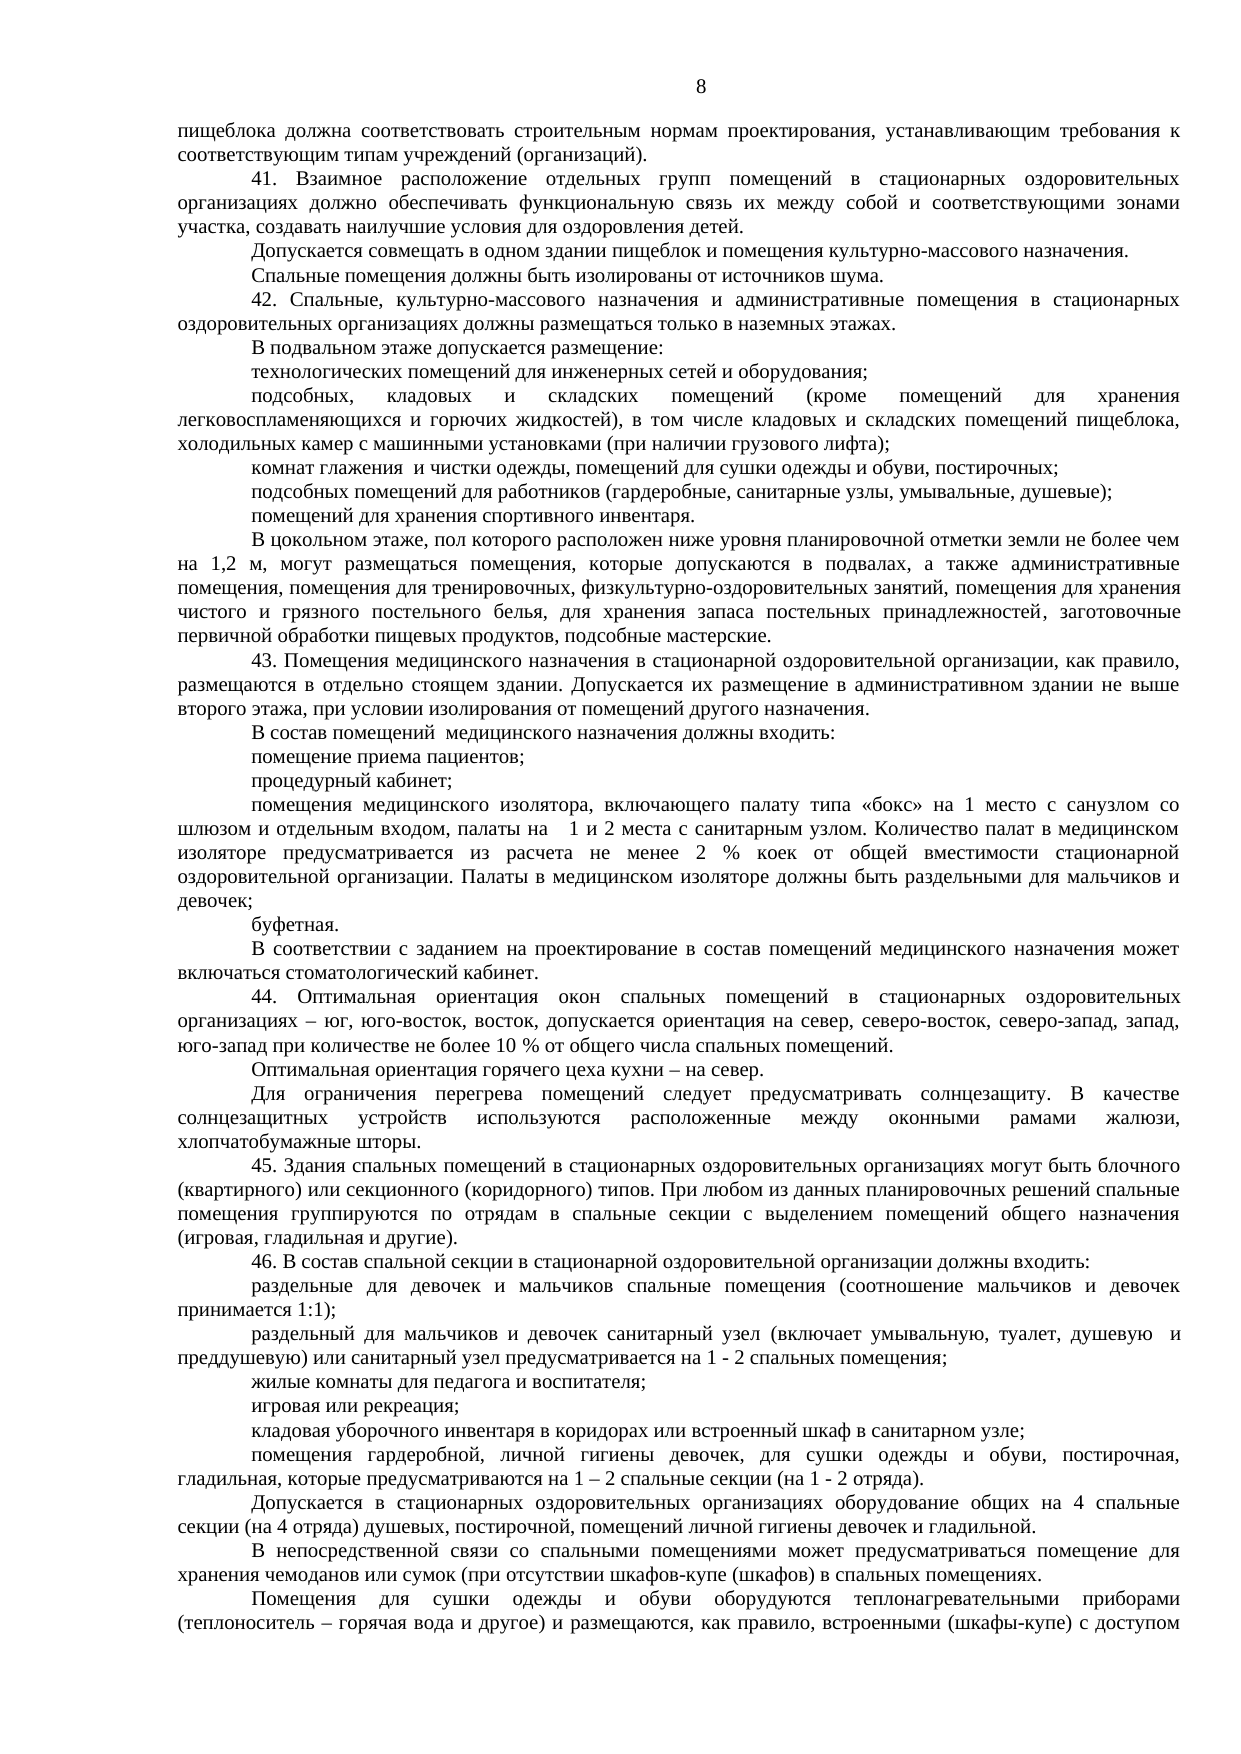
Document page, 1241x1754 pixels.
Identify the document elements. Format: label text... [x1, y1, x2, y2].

text помещения гардеробной, личной гигиены девочек, для сушки одежды и обуви, постирочная, гладильная, которые предусматриваются на 1 – 2 спальные секции (на 1 - 2 отряда). [177, 1442, 1181, 1490]
text 46. В состав спальной секции в стационарной оздоровительной организации должны входить: [177, 1249, 1181, 1273]
text Спальные помещения должны быть изолированы от источников шума. [177, 262, 1181, 287]
text технологических помещений для инженерных сетей и оборудования; [177, 359, 1181, 383]
text В подвальном этаже допускается размещение: [177, 335, 1181, 359]
text 43. Помещения медицинского назначения в стационарной оздоровительной организации, как правило, размещаются в отдельно стоящем здании. Допускается их размещение в административном здании не выше второго этажа, при условии изолирования от помещений другого назначения. [177, 647, 1181, 720]
text В состав помещений медицинского назначения должны входить: [177, 720, 1181, 744]
text раздельный для мальчиков и девочек санитарный узел (включает умывальную, туалет, душевую и преддушевую) или санитарный узел предусматривается на 1 - 2 спальных помещения; [177, 1321, 1181, 1369]
text буфетная. [177, 912, 1181, 936]
text игровая или рекреация; [177, 1393, 1181, 1417]
text комнат глажения и чистки одежды, помещений для сушки одежды и обуви, постирочных; [177, 455, 1181, 479]
text подсобных, кладовых и складских помещений (кроме помещений для хранения легковоспламеняющихся и горючих жидкостей), в том числе кладовых и складских помещений пищеблока, холодильных камер с машинными установками (при наличии грузового лифта); [177, 383, 1181, 455]
text 44. Оптимальная ориентация окон спальных помещений в стационарных оздоровительных организациях – юг, юго-восток, восток, допускается ориентация на север, северо-восток, северо-запад, запад, юго-запад при количестве не более 10 % от общего числа спальных помещений. [177, 984, 1181, 1057]
text Допускается в стационарных оздоровительных организациях оборудование общих на 4 спальные секции (на 4 отряда) душевых, постирочной, помещений личной гигиены девочек и гладильной. [177, 1490, 1181, 1538]
text В цокольном этаже, пол которого расположен ниже уровня планировочной отметки земли не более чем на , могут размещаться помещения, которые допускаются в подвалах, а также административные помещения, помещения для тренировочных, физкультурно-оздоровительных занятий, помещения для хранения чистого и грязного постельного белья, для хранения запаса постельных принадлежностей, заготовочные первичной обработки пищевых продуктов, подсобные мастерские. [177, 527, 1181, 647]
text процедурный кабинет; [177, 768, 1181, 792]
text помещение приема пациентов; [177, 744, 1181, 768]
text помещения медицинского изолятора, включающего палату типа «бокс» на 1 место с санузлом со шлюзом и отдельным входом, палаты на 1 и 2 места с санитарным узлом. Количество палат в медицинском изоляторе предусматривается из расчета не менее 2 % коек от общей вместимости стационарной оздоровительной организации. Палаты в медицинском изоляторе должны быть раздельными для мальчиков и девочек; [177, 792, 1181, 912]
text В соответствии с заданием на проектирование в состав помещений медицинского назначения может включаться стоматологический кабинет. [177, 936, 1181, 984]
text кладовая уборочного инвентаря в коридорах или встроенный шкаф в санитарном узле; [177, 1417, 1181, 1442]
text Допускается совмещать в одном здании пищеблок и помещения культурно-массового назначения. [177, 238, 1181, 262]
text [177, 1586, 1181, 1634]
text подсобных помещений для работников (гардеробные, санитарные узлы, умывальные, душевые); [177, 479, 1181, 503]
text жилые комнаты для педагога и воспитателя; [177, 1369, 1181, 1393]
text помещений для хранения спортивного инвентаря. [177, 503, 1181, 527]
text 45. Здания спальных помещений в стационарных оздоровительных организациях могут быть блочного (квартирного) или секционного (коридорного) типов. При любом из данных планировочных решений спальные помещения группируются по отрядам в спальные секции с выделением помещений общего назначения (игровая, гладильная и другие). [177, 1153, 1181, 1249]
text Оптимальная ориентация горячего цеха кухни – на север. [177, 1057, 1181, 1081]
text раздельные для девочек и мальчиков спальные помещения (соотношение мальчиков и девочек принимается 1:1); [177, 1273, 1181, 1321]
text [177, 118, 1181, 166]
text 41. Взаимное расположение отдельных групп помещений в стационарных оздоровительных организациях должно обеспечивать функциональную связь их между собой и соответствующими зонами участка, создавать наилучшие условия для оздоровления детей. [177, 166, 1181, 238]
text 42. Спальные, культурно-массового назначения и административные помещения в стационарных оздоровительных организациях должны размещаться только в наземных этажах. [177, 287, 1181, 335]
text В непосредственной связи со спальными помещениями может предусматриваться помещение для хранения чемоданов или сумок (при отсутствии шкафов-купе (шкафов) в спальных помещениях. [177, 1538, 1181, 1586]
text Для ограничения перегрева помещений следует предусматривать солнцезащиту. В качестве солнцезащитных устройств используются расположенные между оконными рамами жалюзи, хлопчатобумажные шторы. [177, 1081, 1181, 1153]
